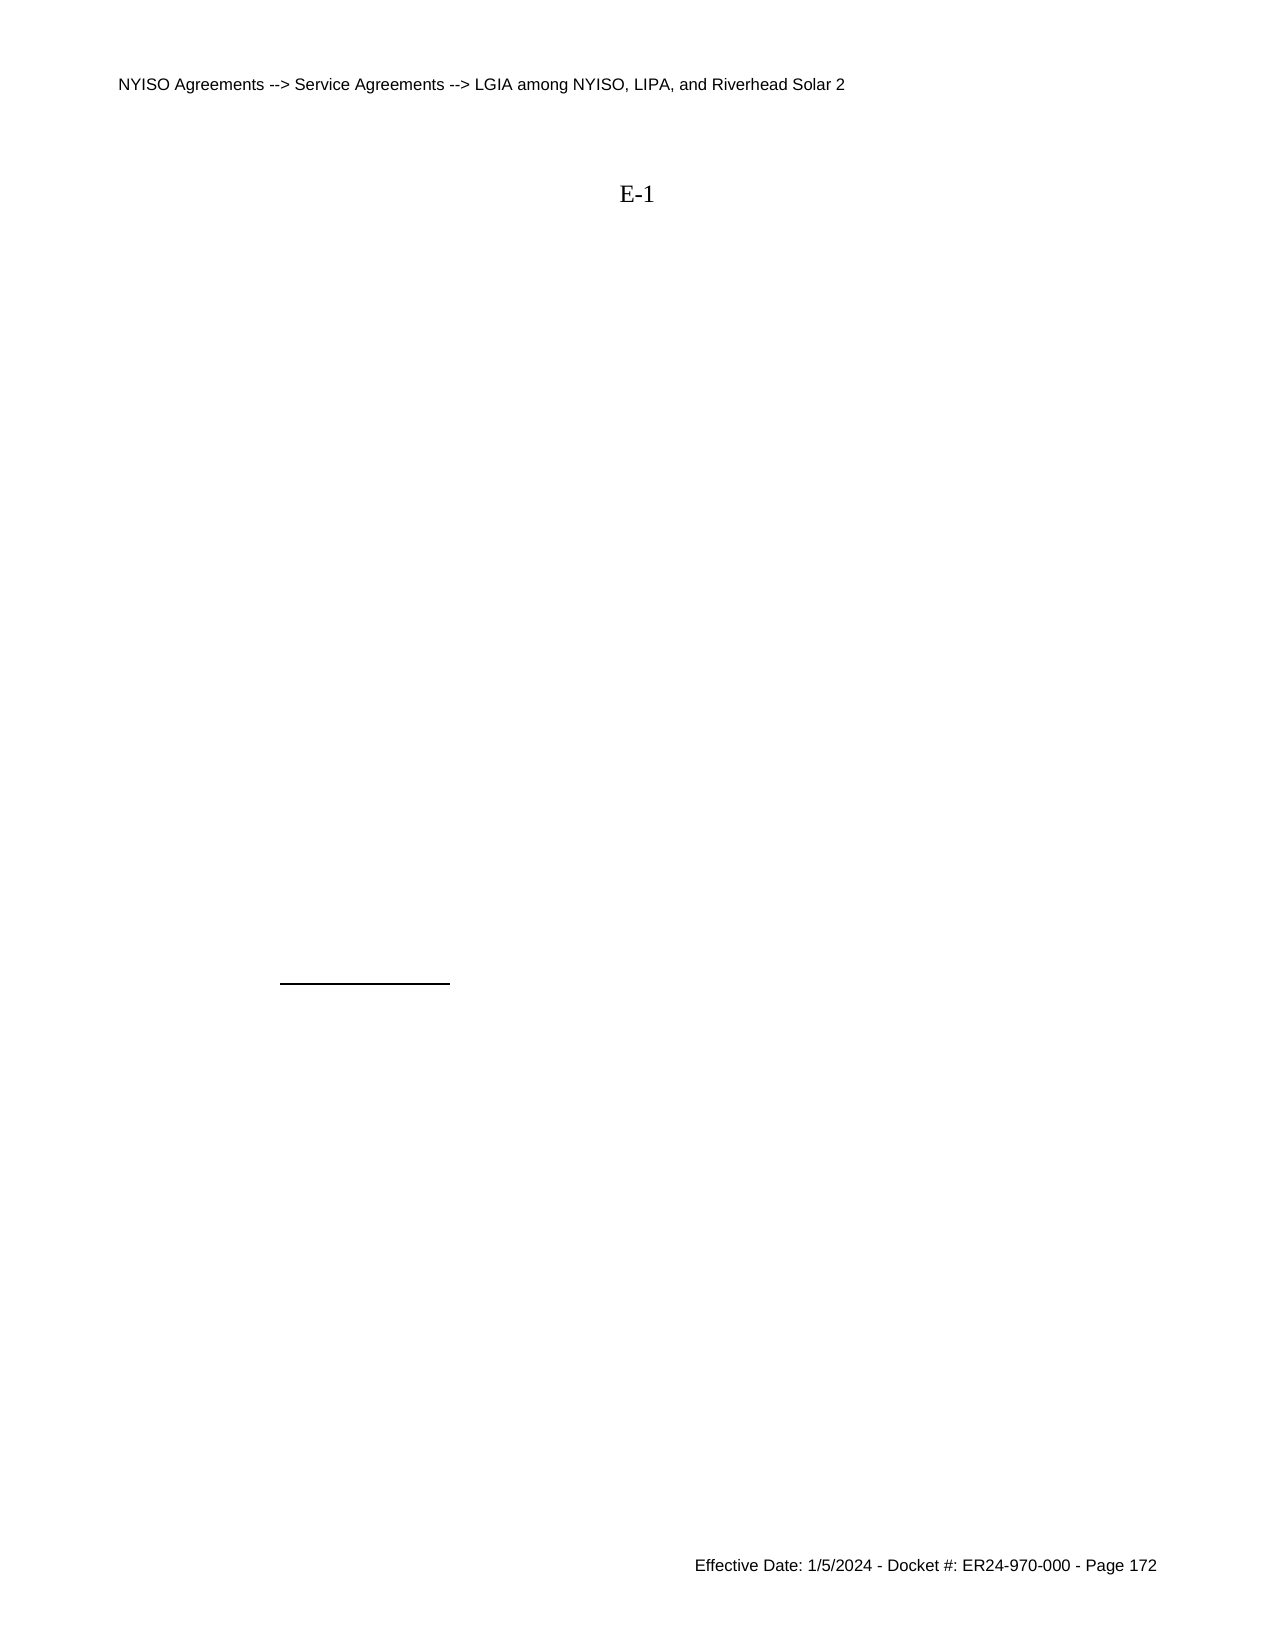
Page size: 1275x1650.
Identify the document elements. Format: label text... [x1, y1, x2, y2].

text E-1 [619, 179, 1275, 208]
